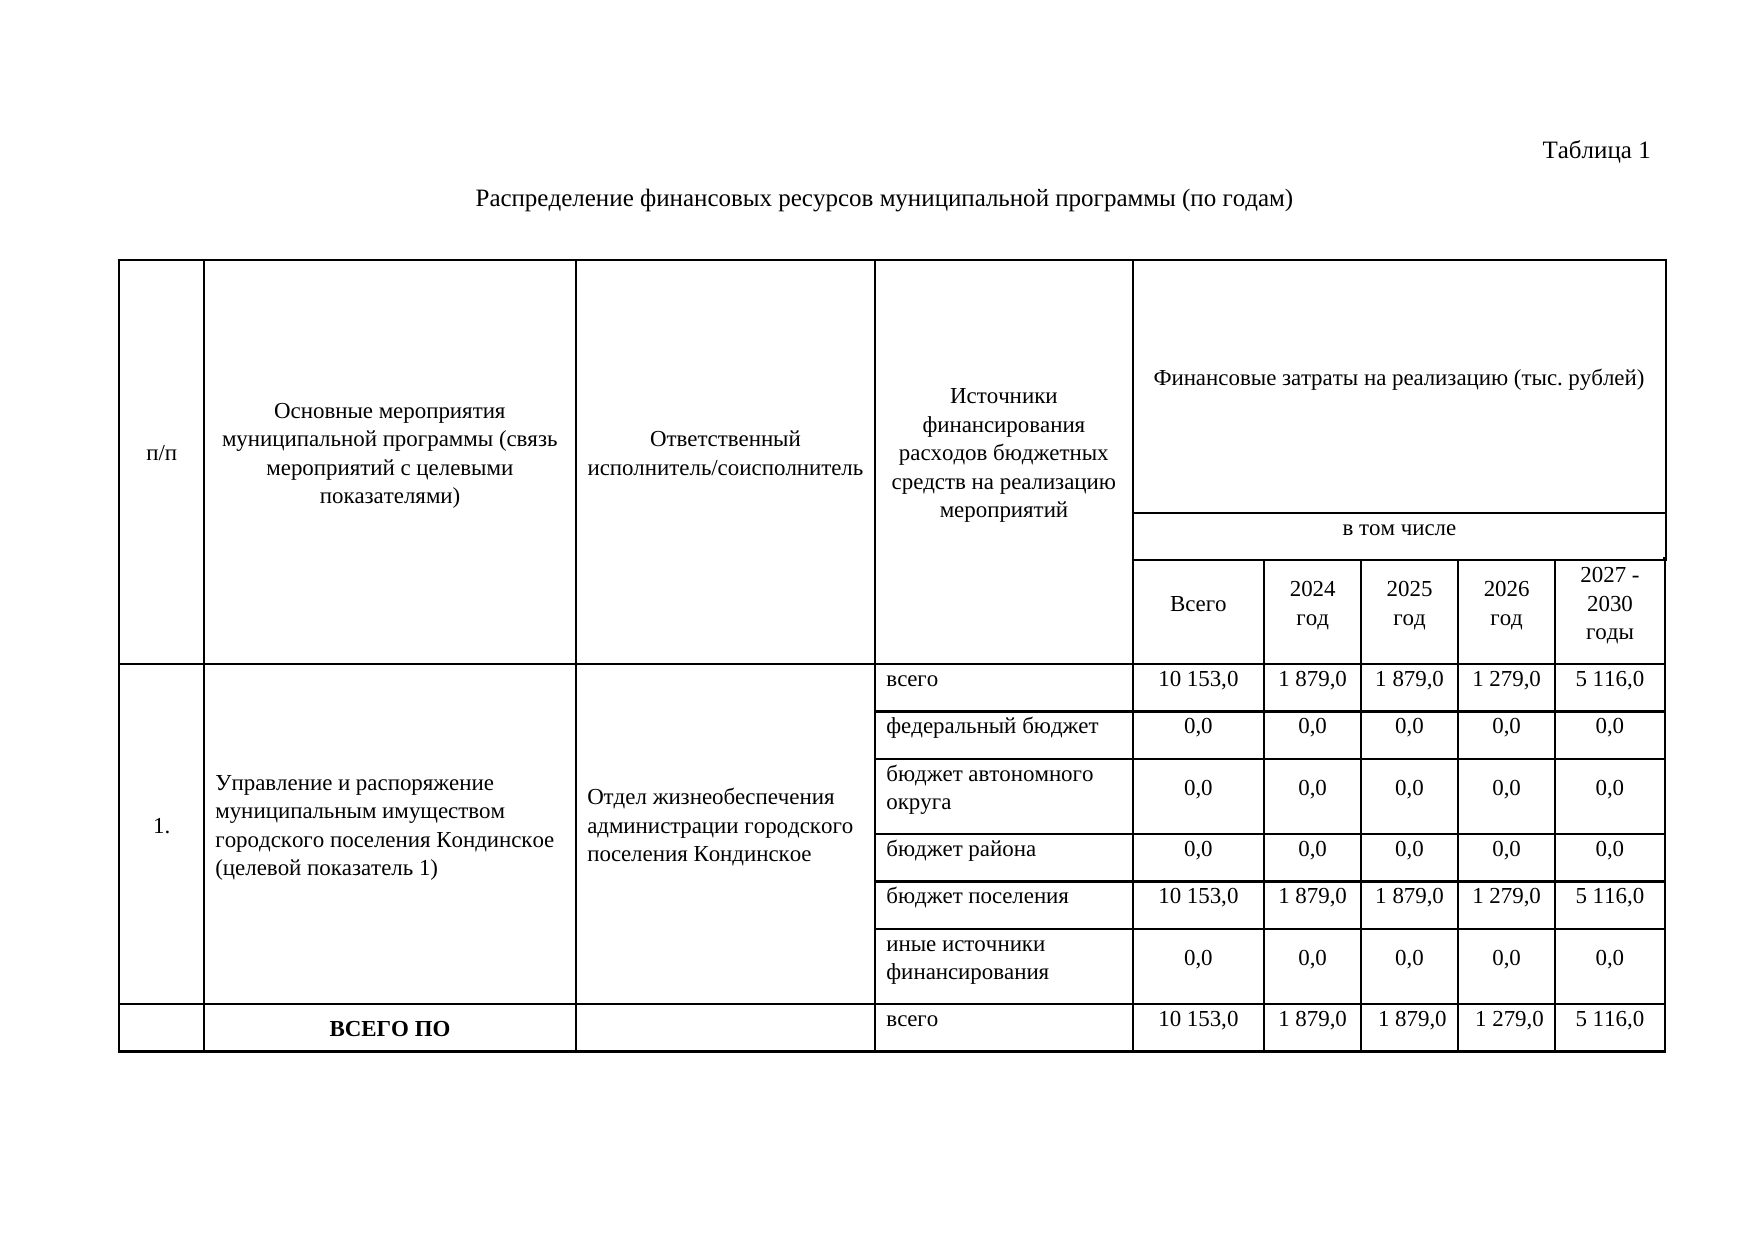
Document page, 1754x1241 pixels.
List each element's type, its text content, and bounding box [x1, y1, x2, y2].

table_cell 1 279,0 [1459, 1005, 1554, 1050]
table_cell Всего [1134, 561, 1263, 663]
table_cell бюджет района [876, 835, 1132, 880]
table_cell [205, 1005, 575, 1050]
table_cell 10 153,0 [1134, 665, 1263, 710]
table_cell 0,0 [1556, 760, 1664, 833]
table_cell 0,0 [1265, 930, 1360, 1003]
table_cell 1 879,0 [1362, 883, 1457, 928]
table_cell 10 153,0 [1134, 1005, 1263, 1050]
table_cell 0,0 [1134, 713, 1263, 758]
table_cell 0,0 [1362, 930, 1457, 1003]
table_cell 1 879,0 [1265, 1005, 1360, 1050]
table_cell 0,0 [1265, 713, 1360, 758]
table_cell 2027 - 2030 годы [1556, 561, 1664, 663]
table_cell 0,0 [1459, 835, 1554, 880]
table_cell 5 116,0 [1556, 883, 1664, 928]
table_cell 2026 год [1459, 561, 1554, 663]
table_cell [577, 1005, 874, 1050]
table_cell 0,0 [1459, 930, 1554, 1003]
table_cell 0,0 [1362, 713, 1457, 758]
table_cell бюджет поселения [876, 883, 1132, 928]
table_cell [120, 1005, 203, 1050]
table_cell 1 879,0 [1265, 665, 1360, 710]
table_header п/п [120, 261, 203, 663]
table_cell 1 879,0 [1265, 883, 1360, 928]
table_cell 0,0 [1134, 835, 1263, 880]
table_header Ответственный исполнитель/соисполнитель [577, 261, 874, 663]
table_header Источники финансирования расходов бюджетных средств на реализацию мероприятий [876, 261, 1132, 663]
table_header Основные мероприятия муниципальной программы (связь мероприятий с целевыми показателями) [205, 261, 575, 663]
table_cell 2025 год [1362, 561, 1457, 663]
table_cell иные источники финансирования [876, 930, 1132, 1003]
table_cell 0,0 [1556, 835, 1664, 880]
table_cell бюджет автономного округа [876, 760, 1132, 833]
table_cell 0,0 [1556, 930, 1664, 1003]
text Таблица 1 [118, 136, 1651, 164]
table_cell 0,0 [1134, 760, 1263, 833]
table_cell 0,0 [1362, 835, 1457, 880]
table_cell 0,0 [1459, 760, 1554, 833]
table_cell 0,0 [1459, 713, 1554, 758]
table_cell 5 116,0 [1556, 1005, 1664, 1050]
table_cell 2024 год [1265, 561, 1360, 663]
table_cell всего [876, 1005, 1132, 1050]
table_cell Отдел жизнеобеспечения администрации городского поселения Кондинское [577, 665, 874, 1003]
table_cell 1 279,0 [1459, 665, 1554, 710]
table_cell Управление и распоряжение муниципальным имуществом городского поселения Кондинское (целевой показатель 1) [205, 665, 575, 1003]
table_cell 1 279,0 [1459, 883, 1554, 928]
table_cell 1 879,0 [1362, 1005, 1457, 1050]
table_cell всего [876, 665, 1132, 710]
table_cell 0,0 [1134, 930, 1263, 1003]
table_cell 5 116,0 [1556, 665, 1664, 710]
text Распределение финансовых ресурсов муниципальной программы (по годам) [118, 183, 1651, 212]
table_cell в том числе [1134, 514, 1665, 559]
table_cell 0,0 [1265, 835, 1360, 880]
table_cell 0,0 [1362, 760, 1457, 833]
table_cell 1. [120, 665, 203, 1003]
table_cell 10 153,0 [1134, 883, 1263, 928]
table_cell 0,0 [1265, 760, 1360, 833]
table_cell 1 879,0 [1362, 665, 1457, 710]
table_cell 0,0 [1556, 713, 1664, 758]
table_cell федеральный бюджет [876, 713, 1132, 758]
table_header Финансовые затраты на реализацию (тыс. рублей) [1134, 261, 1665, 512]
